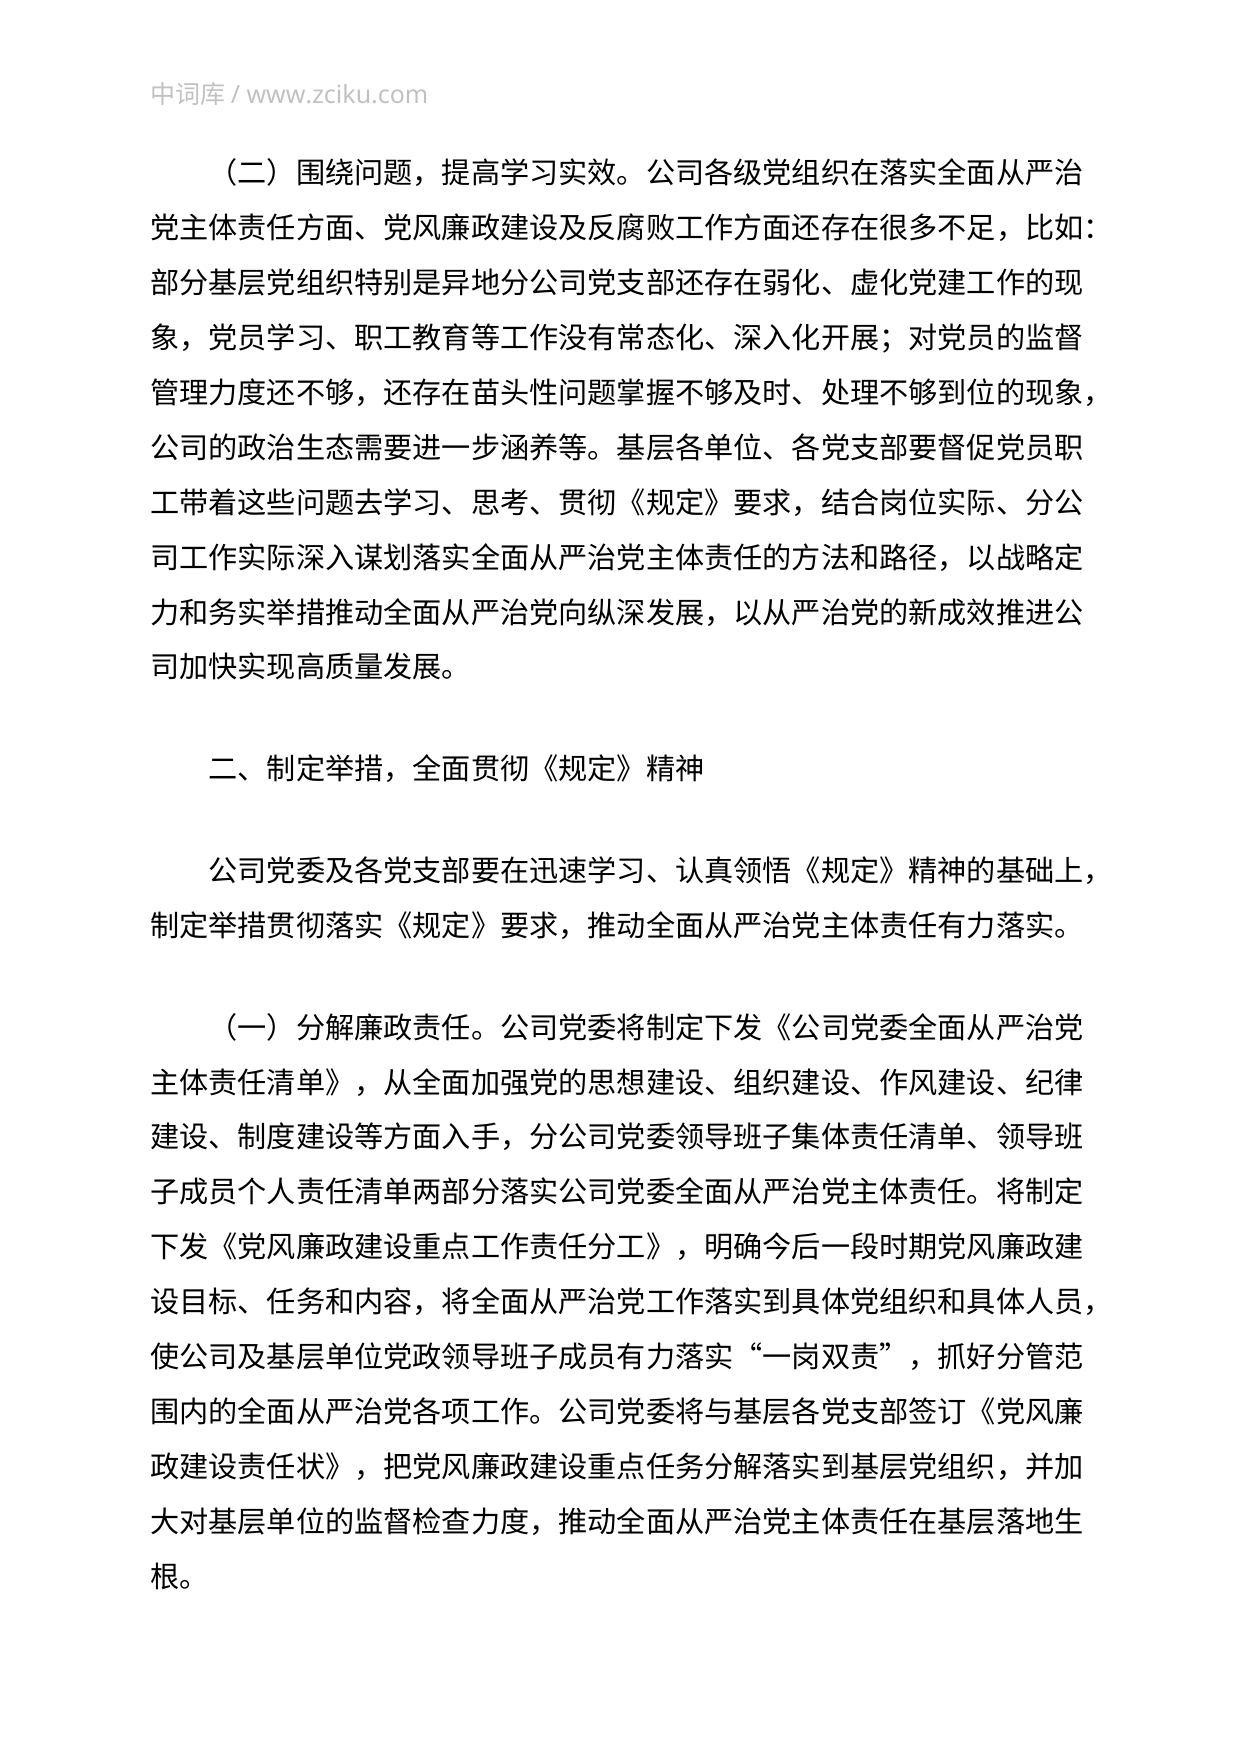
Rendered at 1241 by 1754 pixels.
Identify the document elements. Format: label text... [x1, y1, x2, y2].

text （一）分解廉政责任。公司党委将制定下发《公司党委全面从严治党主体责任清单》，从全面加强党的思想建设、组织建设、作风建设、纪律建设、制度建设等方面入手，分公司党委领导班子集体责任清单、领导班子成员个人责任清单两部分落实公司党委全面从严治党主体责任。将制定下发《党风廉政建设重点工作责任分工》，明确今后一段时期党风廉政建设目标、任务和内容，将全面从严治党工作落实到具体党组织和具体人员，使公司及基层单位党政领导班子成员有力落实“一岗双责”，抓好分管范围内的全面从严治党各项工作。公司党委将与基层各党支部签订《党风廉政建设责任状》，把党风廉政建设重点任务分解落实到基层党组织，并加大对基层单位的监督检查力度，推动全面从严治党主体责任在基层落地生根。 [150, 1004, 1090, 1596]
text （二）围绕问题，提高学习实效。公司各级党组织在落实全面从严治党主体责任方面、党风廉政建设及反腐败工作方面还存在很多不足，比如：部分基层党组织特别是异地分公司党支部还存在弱化、虚化党建工作的现象，党员学习、职工教育等工作没有常态化、深入化开展；对党员的监督管理力度还不够，还存在苗头性问题掌握不够及时、处理不够到位的现象，公司的政治生态需要进一步涵养等。基层各单位、各党支部要督促党员职工带着这些问题去学习、思考、贯彻《规定》要求，结合岗位实际、分公司工作实际深入谋划落实全面从严治党主体责任的方法和路径，以战略定力和务实举措推动全面从严治党向纵深发展，以从严治党的新成效推进公司加快实现高质量发展。 [150, 150, 1090, 686]
text 公司党委及各党支部要在迅速学习、认真领悟《规定》精神的基础上，制定举措贯彻落实《规定》要求，推动全面从严治党主体责任有力落实。 [150, 848, 1090, 945]
text 二、制定举措，全面贯彻《规定》精神 [150, 746, 1090, 788]
